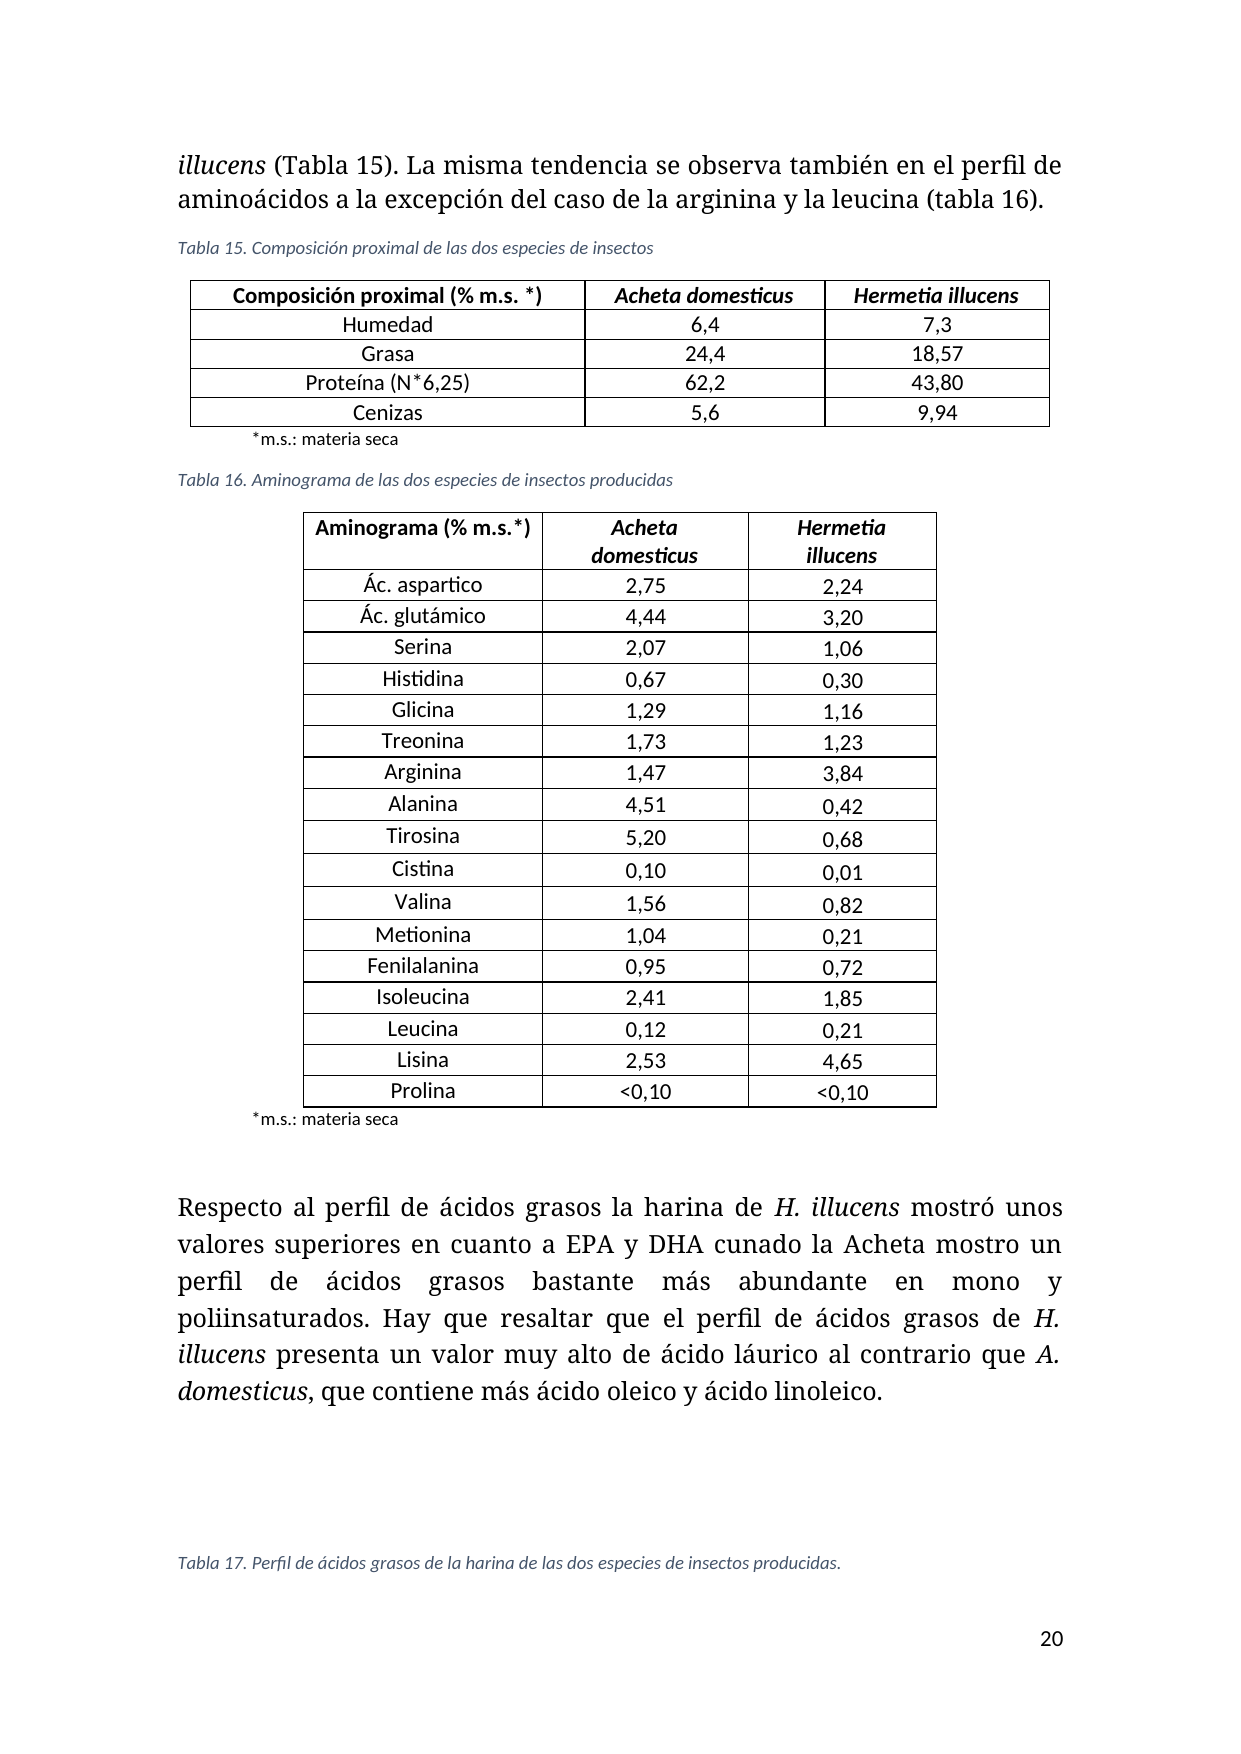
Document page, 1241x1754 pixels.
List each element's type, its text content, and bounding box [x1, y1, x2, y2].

table_cell 1,29 [543, 695, 748, 725]
table_cell 43,80 [826, 369, 1049, 397]
text *m.s.: materia seca [251, 427, 1063, 449]
text Tabla 15. Composición proximal de las dos especies de insectos [177, 237, 1063, 259]
table_cell Leucina [304, 1014, 542, 1044]
table_cell 2,24 [749, 570, 936, 600]
table_cell Valina [304, 887, 542, 919]
table_header Acheta domesticus [586, 281, 824, 309]
table_cell Lisina [304, 1045, 542, 1075]
table_cell 4,51 [543, 789, 748, 820]
table_cell 3,84 [749, 758, 936, 788]
table_cell Tirosina [304, 821, 542, 853]
table_cell 5,6 [586, 398, 824, 426]
table_cell 0,67 [543, 664, 748, 694]
table_cell 0,01 [749, 854, 936, 886]
table_cell 5,20 [543, 821, 748, 853]
table_cell 7,3 [826, 310, 1049, 338]
table_cell Ác. aspartico [304, 570, 542, 600]
table_cell Alanina [304, 789, 542, 820]
table_cell 24,4 [586, 340, 824, 367]
table_header Hermetia illucens [826, 281, 1049, 309]
table_cell 1,16 [749, 695, 936, 725]
table_cell Serina [304, 633, 542, 663]
table_cell Treonina [304, 726, 542, 756]
table_cell 0,21 [749, 920, 936, 950]
table_cell 0,95 [543, 951, 748, 981]
table_cell Grasa [191, 340, 584, 367]
table_cell 62,2 [586, 369, 824, 397]
table_cell <0,10 [749, 1076, 936, 1106]
table_cell 4,65 [749, 1045, 936, 1075]
table_cell 3,20 [749, 601, 936, 631]
table_cell 0,72 [749, 951, 936, 981]
table_cell 0,30 [749, 664, 936, 694]
table_cell 0,21 [749, 1014, 936, 1044]
table_cell Cistina [304, 854, 542, 886]
table_cell Arginina [304, 758, 542, 788]
table_cell 4,44 [543, 601, 748, 631]
table_cell 1,47 [543, 758, 748, 788]
table_cell Metionina [304, 920, 542, 950]
table_cell 9,94 [826, 398, 1049, 426]
table_cell Glicina [304, 695, 542, 725]
table_cell Proteína (N*6,25) [191, 369, 584, 397]
table_cell Histidina [304, 664, 542, 694]
table_cell 1,56 [543, 887, 748, 919]
table_cell Prolina [304, 1076, 542, 1106]
text *m.s.: materia seca [251, 1107, 1063, 1130]
table_header Acheta domesticus [543, 513, 748, 569]
table_cell 1,23 [749, 726, 936, 756]
table_cell 1,85 [749, 983, 936, 1013]
table_cell 0,82 [749, 887, 936, 919]
table_cell 0,42 [749, 789, 936, 820]
table_cell 1,06 [749, 633, 936, 663]
table_cell 6,4 [586, 310, 824, 338]
table_cell 0,10 [543, 854, 748, 886]
table_cell <0,10 [543, 1076, 748, 1106]
table_cell 2,75 [543, 570, 748, 600]
text Tabla 17. Perfil de ácidos grasos de la harina de las dos especies de insectos producidas. [177, 1551, 1063, 1574]
table_cell 1,04 [543, 920, 748, 950]
table_cell 2,07 [543, 633, 748, 663]
table_cell Cenizas [191, 398, 584, 426]
table_header Hermetia illucens [749, 513, 936, 569]
text Respecto al perfil de ácidos grasos la harina de H. illucens mostró unos valores superiores en cuanto a EPA y DHA cunado la Acheta mostro un perfil de ácidos grasos bastante más abundante en mono y poliinsaturados. Hay que resaltar que el perfil de ácidos grasos de H. illucens presenta un valor muy alto de ácido láurico al contrario que A. domesticus, que contiene más ácido oleico y ácido linoleico. [177, 1190, 1063, 1408]
table_cell Isoleucina [304, 983, 542, 1013]
table_cell 0,68 [749, 821, 936, 853]
text Tabla 16. Aminograma de las dos especies de insectos producidas [177, 468, 1063, 491]
table_cell Ác. glutámico [304, 601, 542, 631]
table_header Composición proximal (% m.s. *) [191, 281, 584, 309]
table_cell 2,53 [543, 1045, 748, 1075]
table_cell 18,57 [826, 340, 1049, 367]
table_cell Fenilalanina [304, 951, 542, 981]
table_cell 1,73 [543, 726, 748, 756]
table_header Aminograma (% m.s.*) [304, 513, 542, 569]
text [177, 148, 1063, 216]
table_cell 0,12 [543, 1014, 748, 1044]
table_cell Humedad [191, 310, 584, 338]
table_cell 2,41 [543, 983, 748, 1013]
